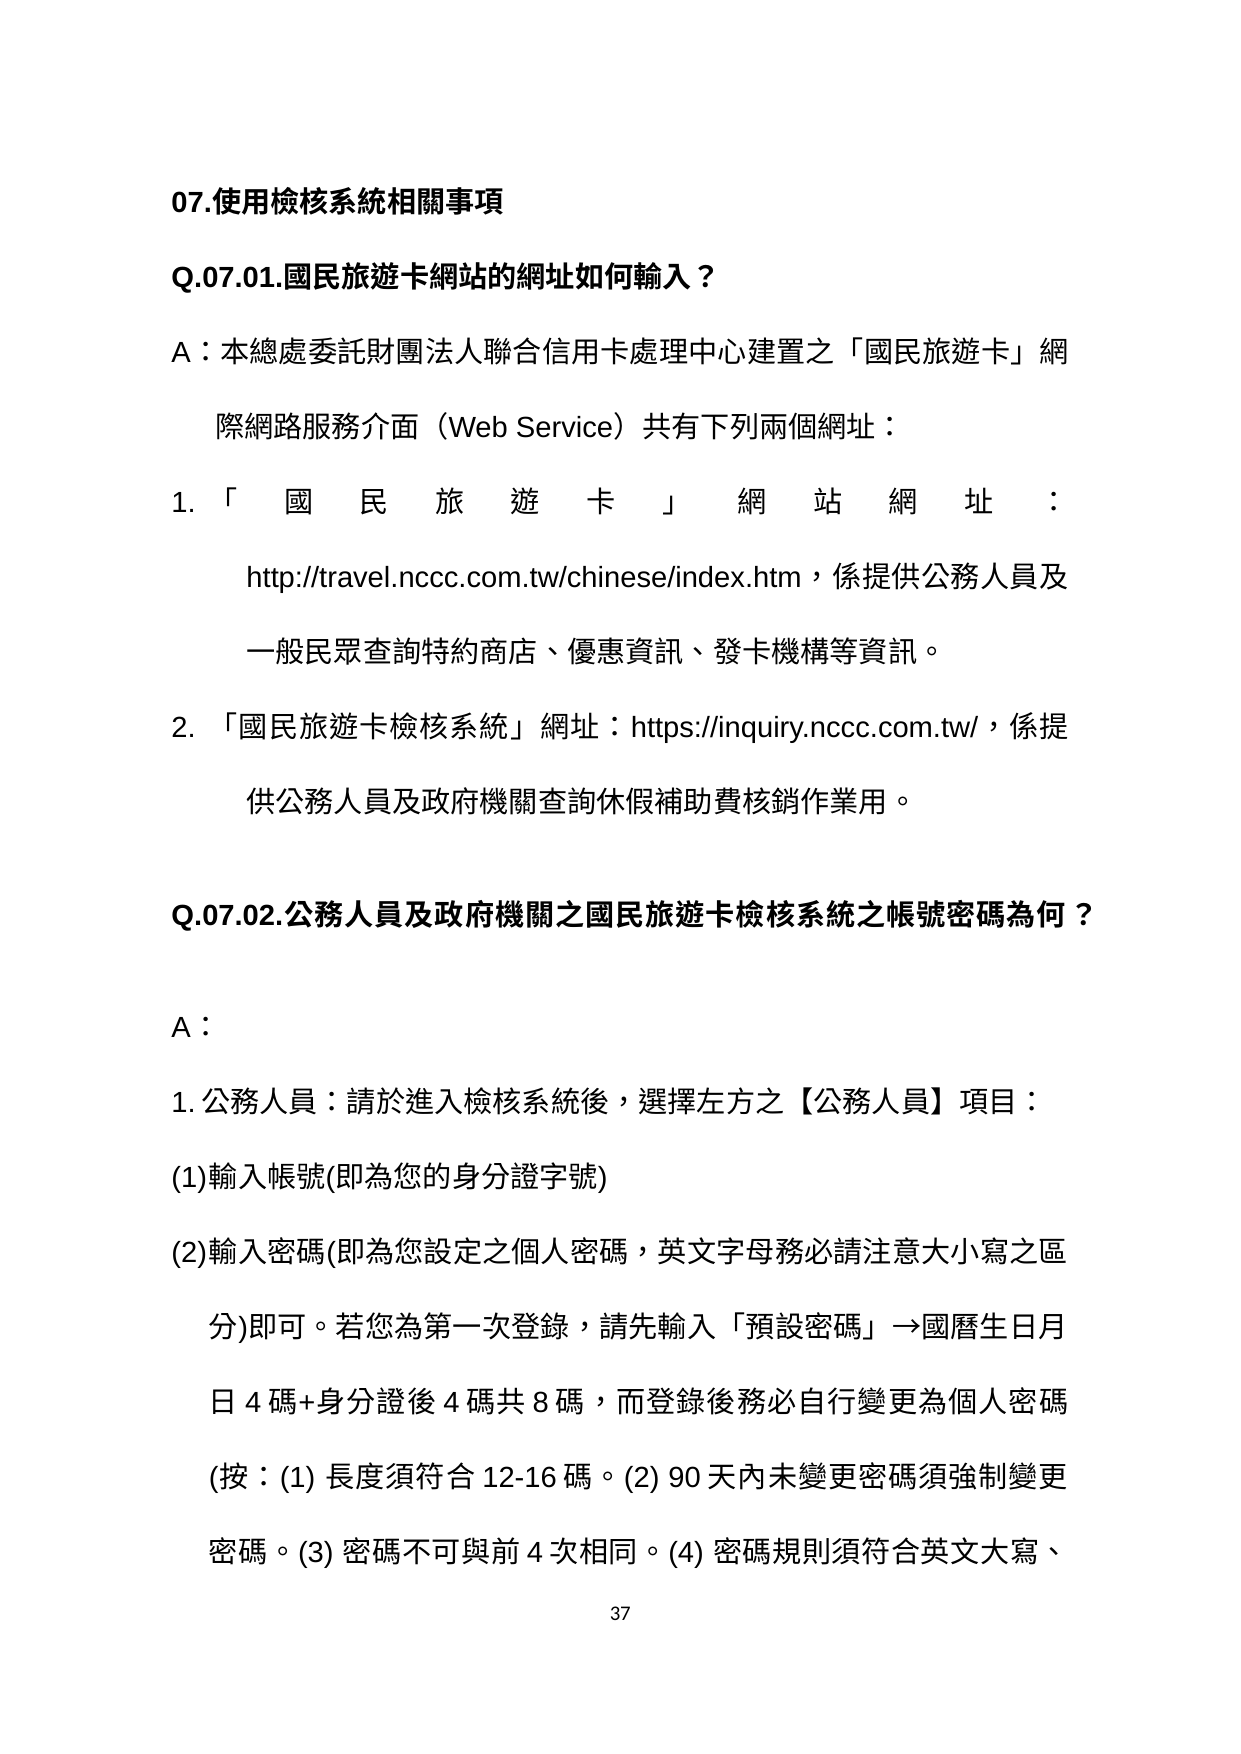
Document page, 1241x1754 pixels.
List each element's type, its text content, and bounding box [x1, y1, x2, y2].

list 公務人員：請於進入檢核系統後，選擇左方之【公務人員】項目： [171, 1062, 1069, 1137]
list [171, 1212, 1069, 1587]
text A：本總處委託財團法人聯合信用卡處理中心建置之「國民旅遊卡」網際網路服務介面（Web Service）共有下列兩個網址： [171, 312, 1069, 462]
list 輸入帳號(即為您的身分證字號) [171, 1137, 1069, 1212]
list 「國民旅遊卡檢核系統」網址：https://inquiry.nccc.com.tw/，係提供公務人員及政府機關查詢休假補助費核銷作業用。 [171, 687, 1069, 837]
list 「國民旅遊卡」網站網址： http://travel.nccc.com.tw/chinese/index.htm，係提供公務人員及一般民眾查詢特約商店、優惠資訊、發卡機構等資訊。 [171, 462, 1069, 687]
text Q.07.01.國民旅遊卡網站的網址如何輸入？ [171, 237, 1069, 312]
text 07.使用檢核系統相關事項 [171, 162, 1069, 237]
text Q.07.02.公務人員及政府機關之國民旅遊卡檢核系統之帳號密碼為何？ [171, 875, 1069, 987]
text A： [171, 987, 1069, 1062]
